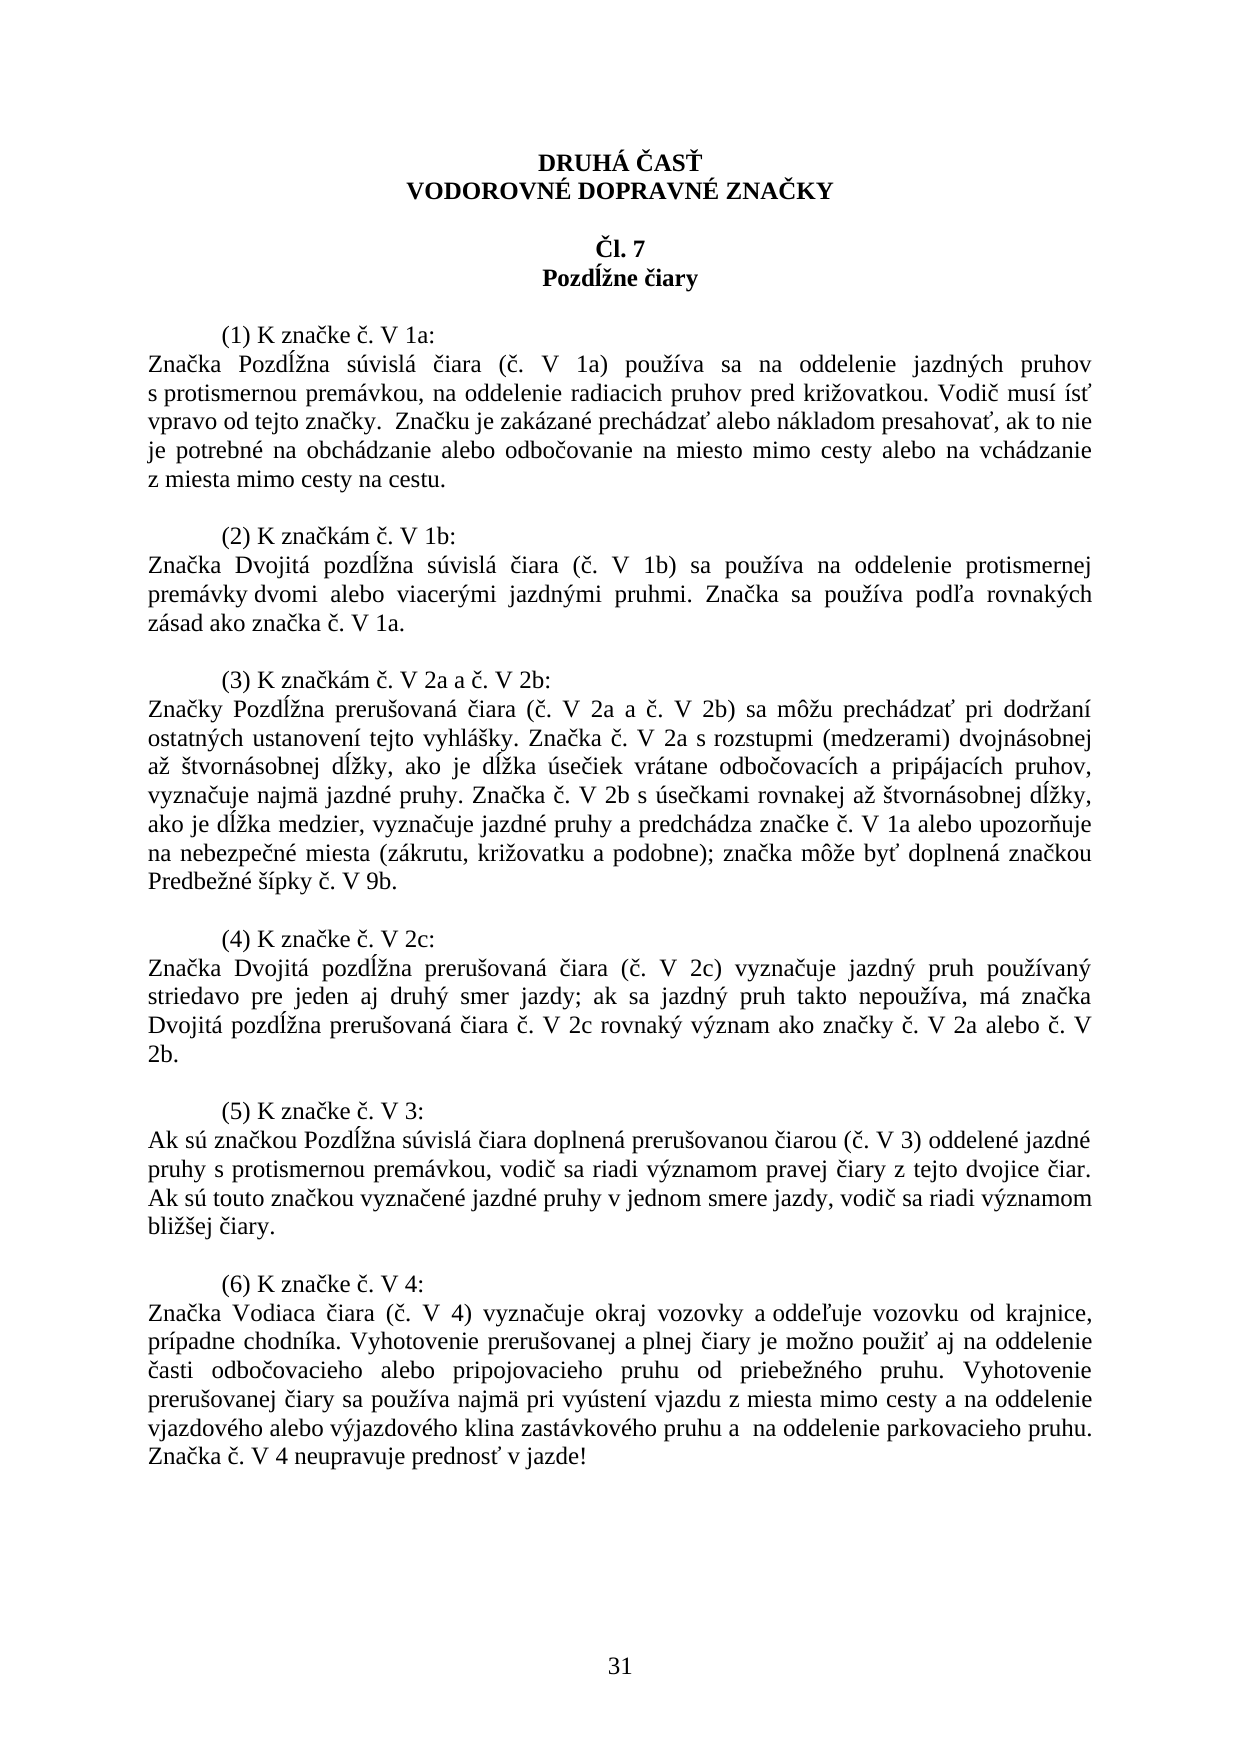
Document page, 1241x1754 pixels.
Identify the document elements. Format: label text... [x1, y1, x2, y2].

text (1) K značke č. V 1a: [148, 320, 1093, 349]
text (2) K značkám č. V 1b: [148, 521, 1093, 550]
text (6) K značke č. V 4: [148, 1269, 1093, 1298]
text (3) K značkám č. V 2a a č. V 2b: [148, 665, 1093, 694]
text Značky Pozdĺžna prerušovaná čiara (č. V 2a a č. V 2b) sa môžu prechádzať pri dodržaní ostatných ustanovení tejto vyhlášky. Značka č. V 2a s rozstupmi (medzerami) dvojnásobnej až štvornásobnej dĺžky, ako je dĺžka úsečiek vrátane odbočovacích a pripájacích pruhov, vyznačuje najmä jazdné pruhy. Značka č. V 2b s úsečkami rovnakej až štvornásobnej dĺžky, ako je dĺžka medzier, vyznačuje jazdné pruhy a predchádza značke č. V 1a alebo upozorňuje na nebezpečné miesta (zákrutu, križovatku a podobne); značka môže byť doplnená značkou Predbežné šípky č. V 9b. [148, 694, 1093, 895]
text Čl. 7 [148, 234, 1093, 263]
text Značka Dvojitá pozdĺžna súvislá čiara (č. V 1b) sa používa na oddelenie protismernej premávky dvomi alebo viacerými jazdnými pruhmi. Značka sa používa podľa rovnakých zásad ako značka č. V 1a. [148, 550, 1093, 636]
text Značka Dvojitá pozdĺžna prerušovaná čiara (č. V 2c) vyznačuje jazdný pruh používaný striedavo pre jeden aj druhý smer jazdy; ak sa jazdný pruh takto nepoužíva, má značka Dvojitá pozdĺžna prerušovaná čiara č. V 2c rovnaký význam ako značky č. V 2a alebo č. V 2b. [148, 953, 1093, 1068]
text DRUHÁ ČASŤ VODOROVNÉ DOPRAVNÉ ZNAČKY [148, 148, 1093, 205]
text Ak sú značkou Pozdĺžna súvislá čiara doplnená prerušovanou čiarou (č. V 3) oddelené jazdné pruhy s protismernou premávkou, vodič sa riadi významom pravej čiary z tejto dvojice čiar. Ak sú touto značkou vyznačené jazdné pruhy v jednom smere jazdy, vodič sa riadi významom bližšej čiary. [148, 1125, 1093, 1240]
text Pozdĺžne čiary [148, 263, 1093, 291]
text Značka Vodiaca čiara (č. V 4) vyznačuje okraj vozovky a oddeľuje vozovku od krajnice, prípadne chodníka. Vyhotovenie prerušovanej a plnej čiary je možno použiť aj na oddelenie časti odbočovacieho alebo pripojovacieho pruhu od priebežného pruhu. Vyhotovenie prerušovanej čiary sa používa najmä pri vyústení vjazdu z miesta mimo cesty a na oddelenie vjazdového alebo výjazdového klina zastávkového pruhu a na oddelenie parkovacieho pruhu. Značka č. V 4 neupravuje prednosť v jazde! [148, 1298, 1093, 1470]
text (4) K značke č. V 2c: [148, 924, 1093, 953]
text (5) K značke č. V 3: [148, 1096, 1093, 1125]
text Značka Pozdĺžna súvislá čiara (č. V 1a) používa sa na oddelenie jazdných pruhov s protismernou premávkou, na oddelenie radiacich pruhov pred križovatkou. Vodič musí ísť vpravo od tejto značky. Značku je zakázané prechádzať alebo nákladom presahovať, ak to nie je potrebné na obchádzanie alebo odbočovanie na miesto mimo cesty alebo na vchádzanie z miesta mimo cesty na cestu. [148, 349, 1093, 493]
